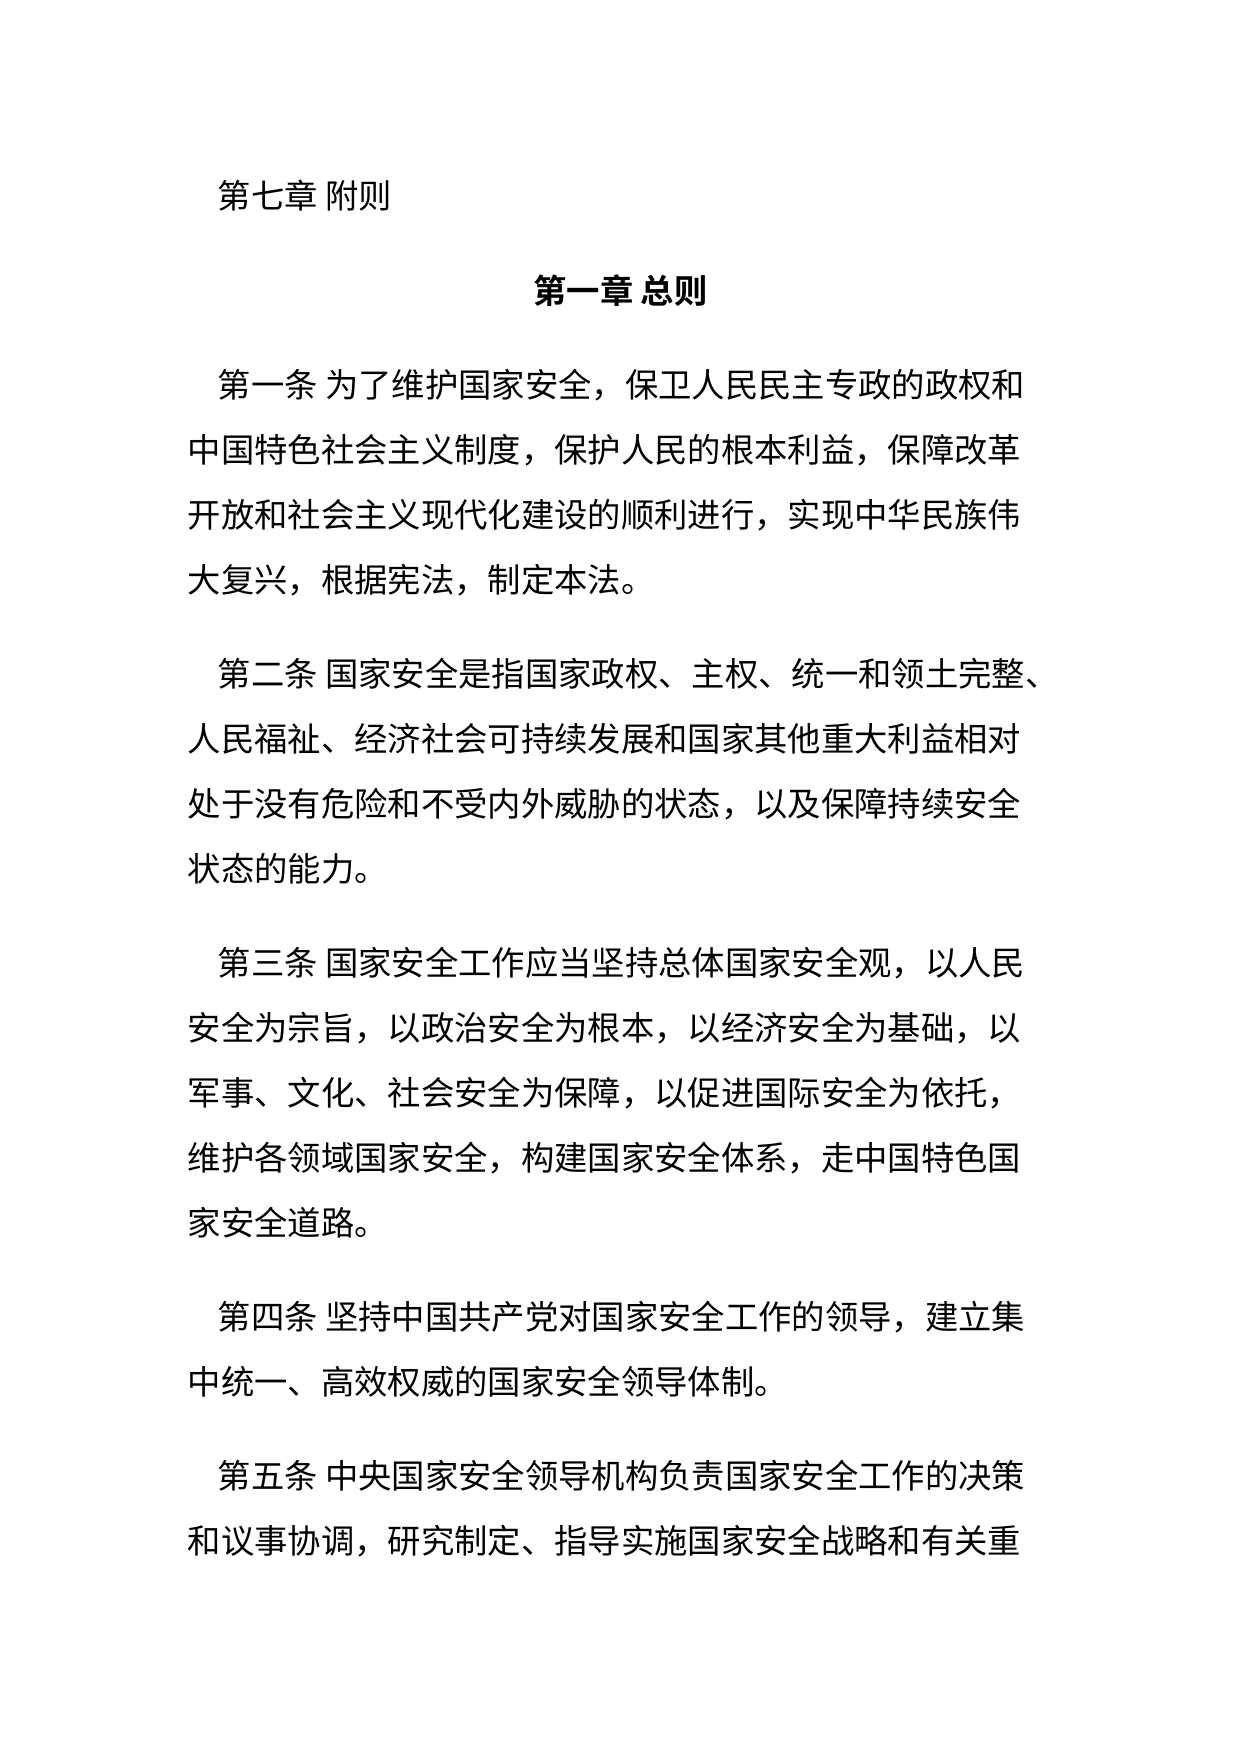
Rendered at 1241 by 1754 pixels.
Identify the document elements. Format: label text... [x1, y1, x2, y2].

text 第四条 坚持中国共产党对国家安全工作的领导，建立集中统一、高效权威的国家安全领导体制。 [187, 1283, 1053, 1413]
text 第七章 附则 [187, 162, 1053, 227]
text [187, 1442, 1053, 1572]
text 第二条 国家安全是指国家政权、主权、统一和领土完整、人民福祉、经济社会可持续发展和国家其他重大利益相对处于没有危险和不受内外威胁的状态，以及保障持续安全状态的能力。 [187, 639, 1053, 899]
text 第一章 总则 [187, 256, 1053, 321]
text 第三条 国家安全工作应当坚持总体国家安全观，以人民安全为宗旨，以政治安全为根本，以经济安全为基础，以军事、文化、社会安全为保障，以促进国际安全为依托，维护各领域国家安全，构建国家安全体系，走中国特色国家安全道路。 [187, 929, 1053, 1254]
text 第一条 为了维护国家安全，保卫人民民主专政的政权和中国特色社会主义制度，保护人民的根本利益，保障改革开放和社会主义现代化建设的顺利进行，实现中华民族伟大复兴，根据宪法，制定本法。 [187, 350, 1053, 610]
